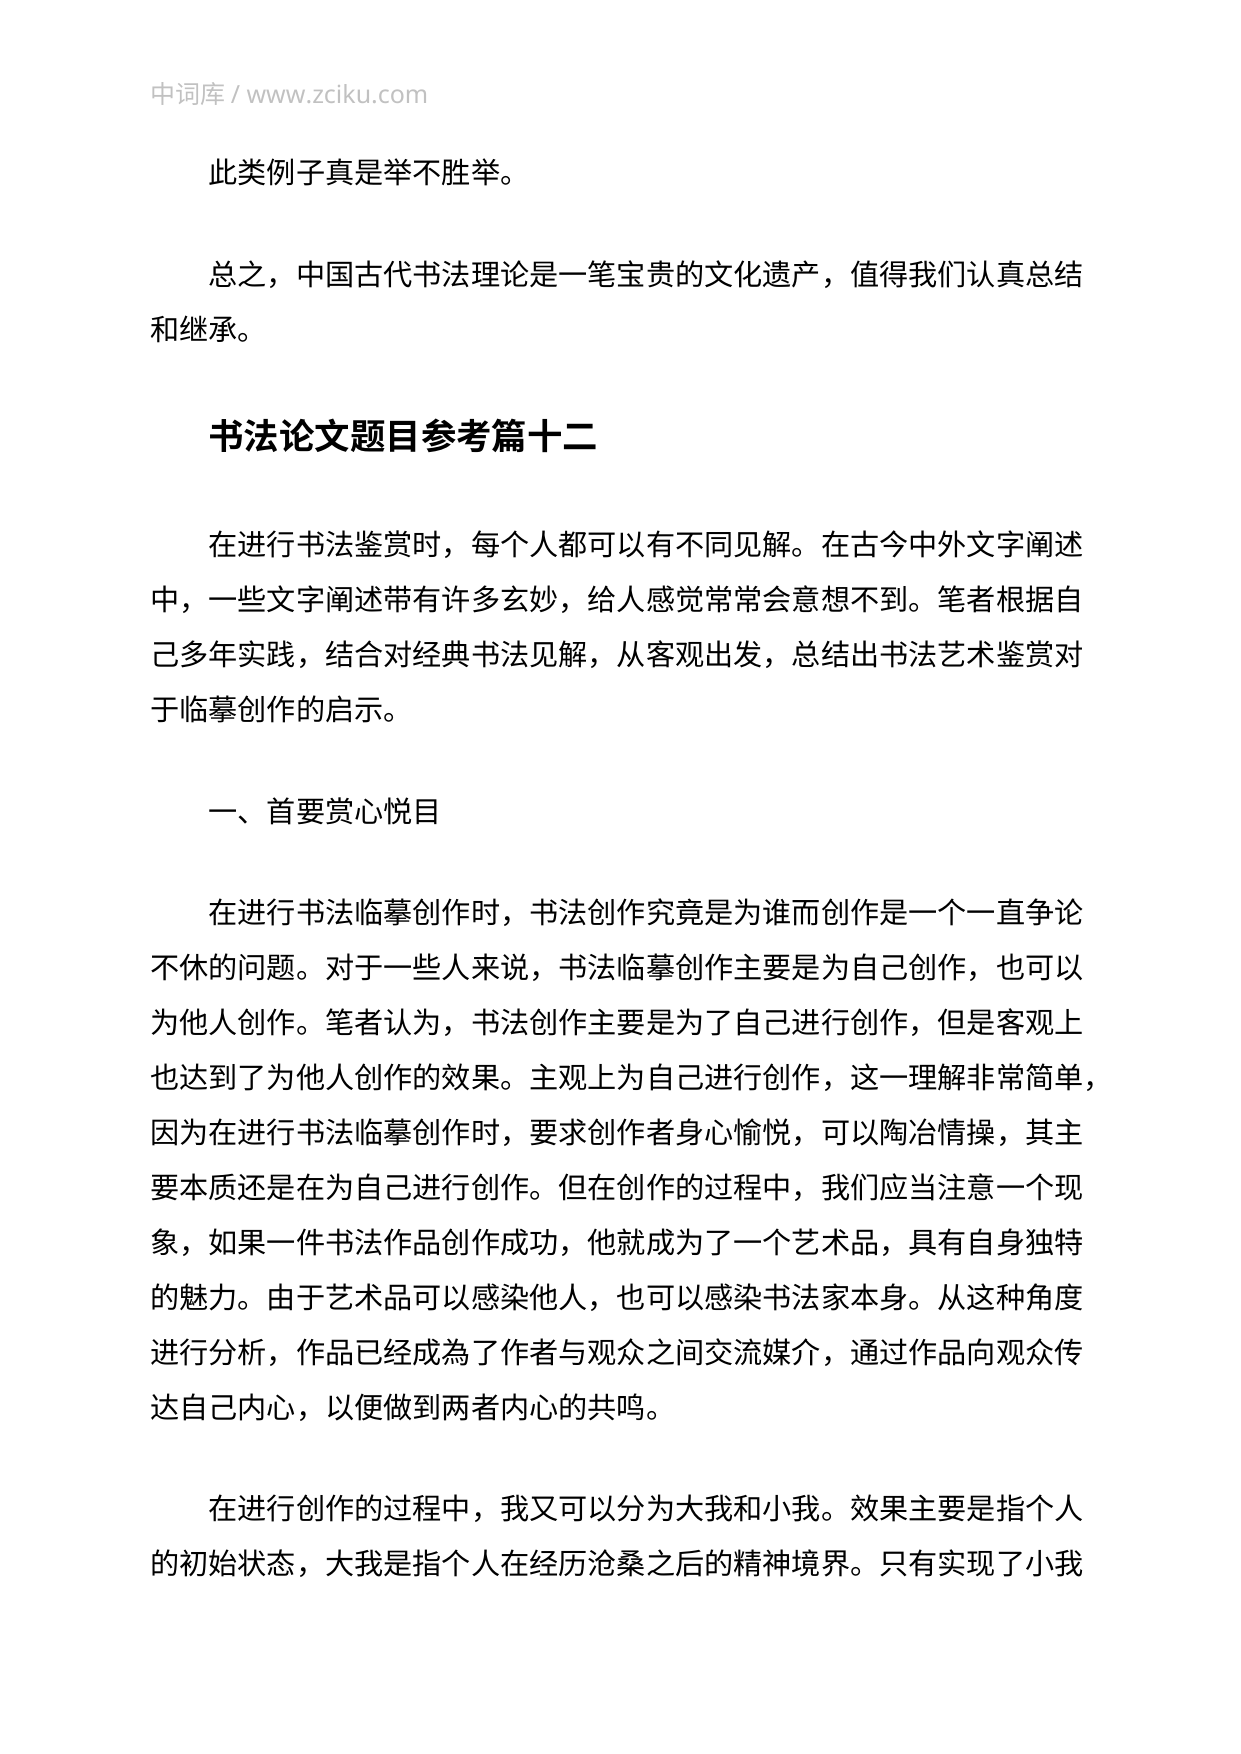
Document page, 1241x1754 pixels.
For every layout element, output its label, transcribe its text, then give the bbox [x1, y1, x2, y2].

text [150, 1486, 1090, 1583]
text 一、首要赏心悦目 [150, 788, 1090, 831]
text 此类例子真是举不胜举。 [150, 150, 1090, 192]
text 在进行书法临摹创作时，书法创作究竟是为谁而创作是一个一直争论不休的问题。对于一些人来说，书法临摹创作主要是为自己创作，也可以为他人创作。笔者认为，书法创作主要是为了自己进行创作，但是客观上也达到了为他人创作的效果。主观上为自己进行创作，这一理解非常简单，因为在进行书法临摹创作时，要求创作者身心愉悦，可以陶冶情操，其主要本质还是在为自己进行创作。但在创作的过程中，我们应当注意一个现象，如果一件书法作品创作成功，他就成为了一个艺术品，具有自身独特的魅力。由于艺术品可以感染他人，也可以感染书法家本身。从这种角度进行分析，作品已经成為了作者与观众之间交流媒介，通过作品向观众传达自己内心，以便做到两者内心的共鸣。 [150, 890, 1090, 1426]
text 总之，中国古代书法理论是一笔宝贵的文化遗产，值得我们认真总结和继承。 [150, 252, 1090, 349]
text 在进行书法鉴赏时，每个人都可以有不同见解。在古今中外文字阐述中，一些文字阐述带有许多玄妙，给人感觉常常会意想不到。笔者根据自己多年实践，结合对经典书法见解，从客观出发，总结出书法艺术鉴赏对于临摹创作的启示。 [150, 522, 1090, 729]
text 书法论文题目参考篇十二 [150, 408, 1090, 460]
